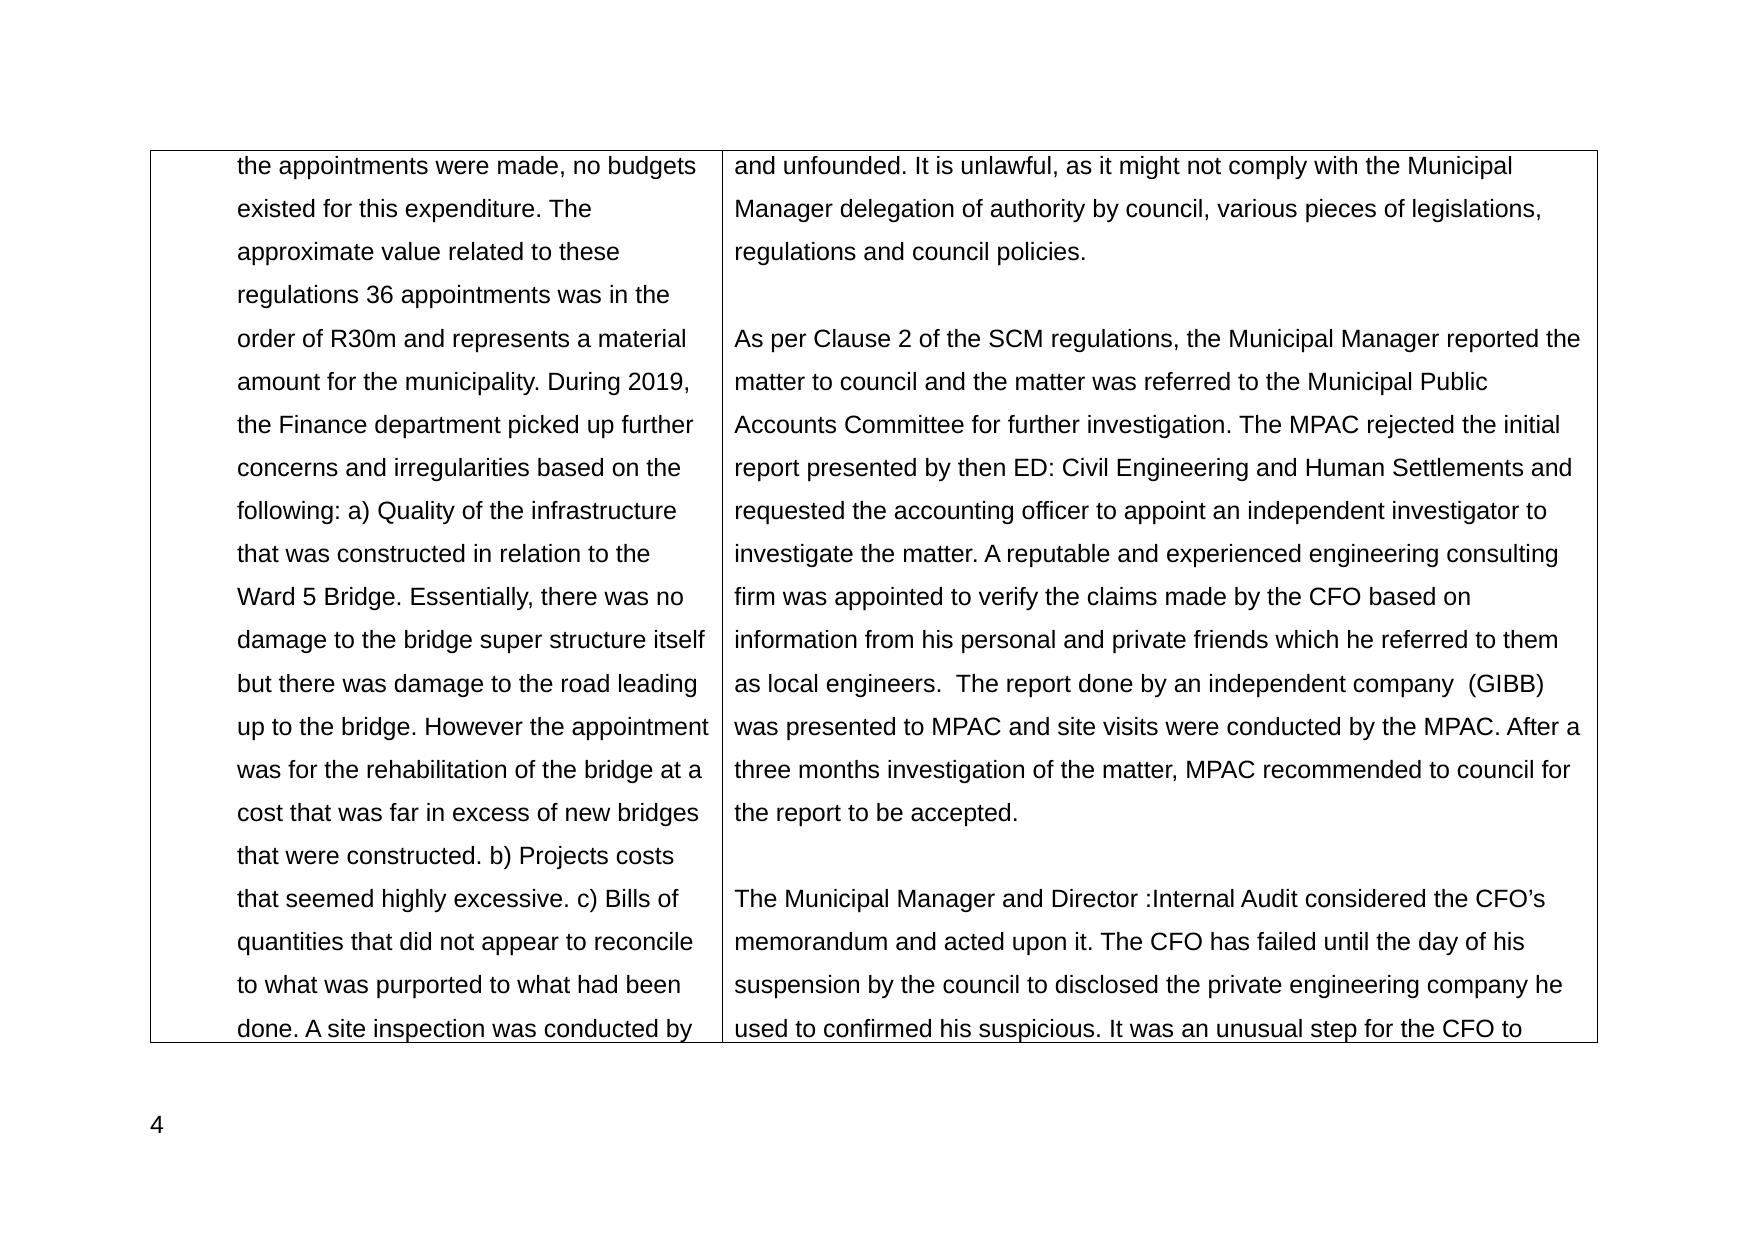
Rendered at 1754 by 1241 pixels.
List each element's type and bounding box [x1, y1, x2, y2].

table_cell [151, 151, 722, 1042]
table_cell [723, 151, 1597, 1042]
